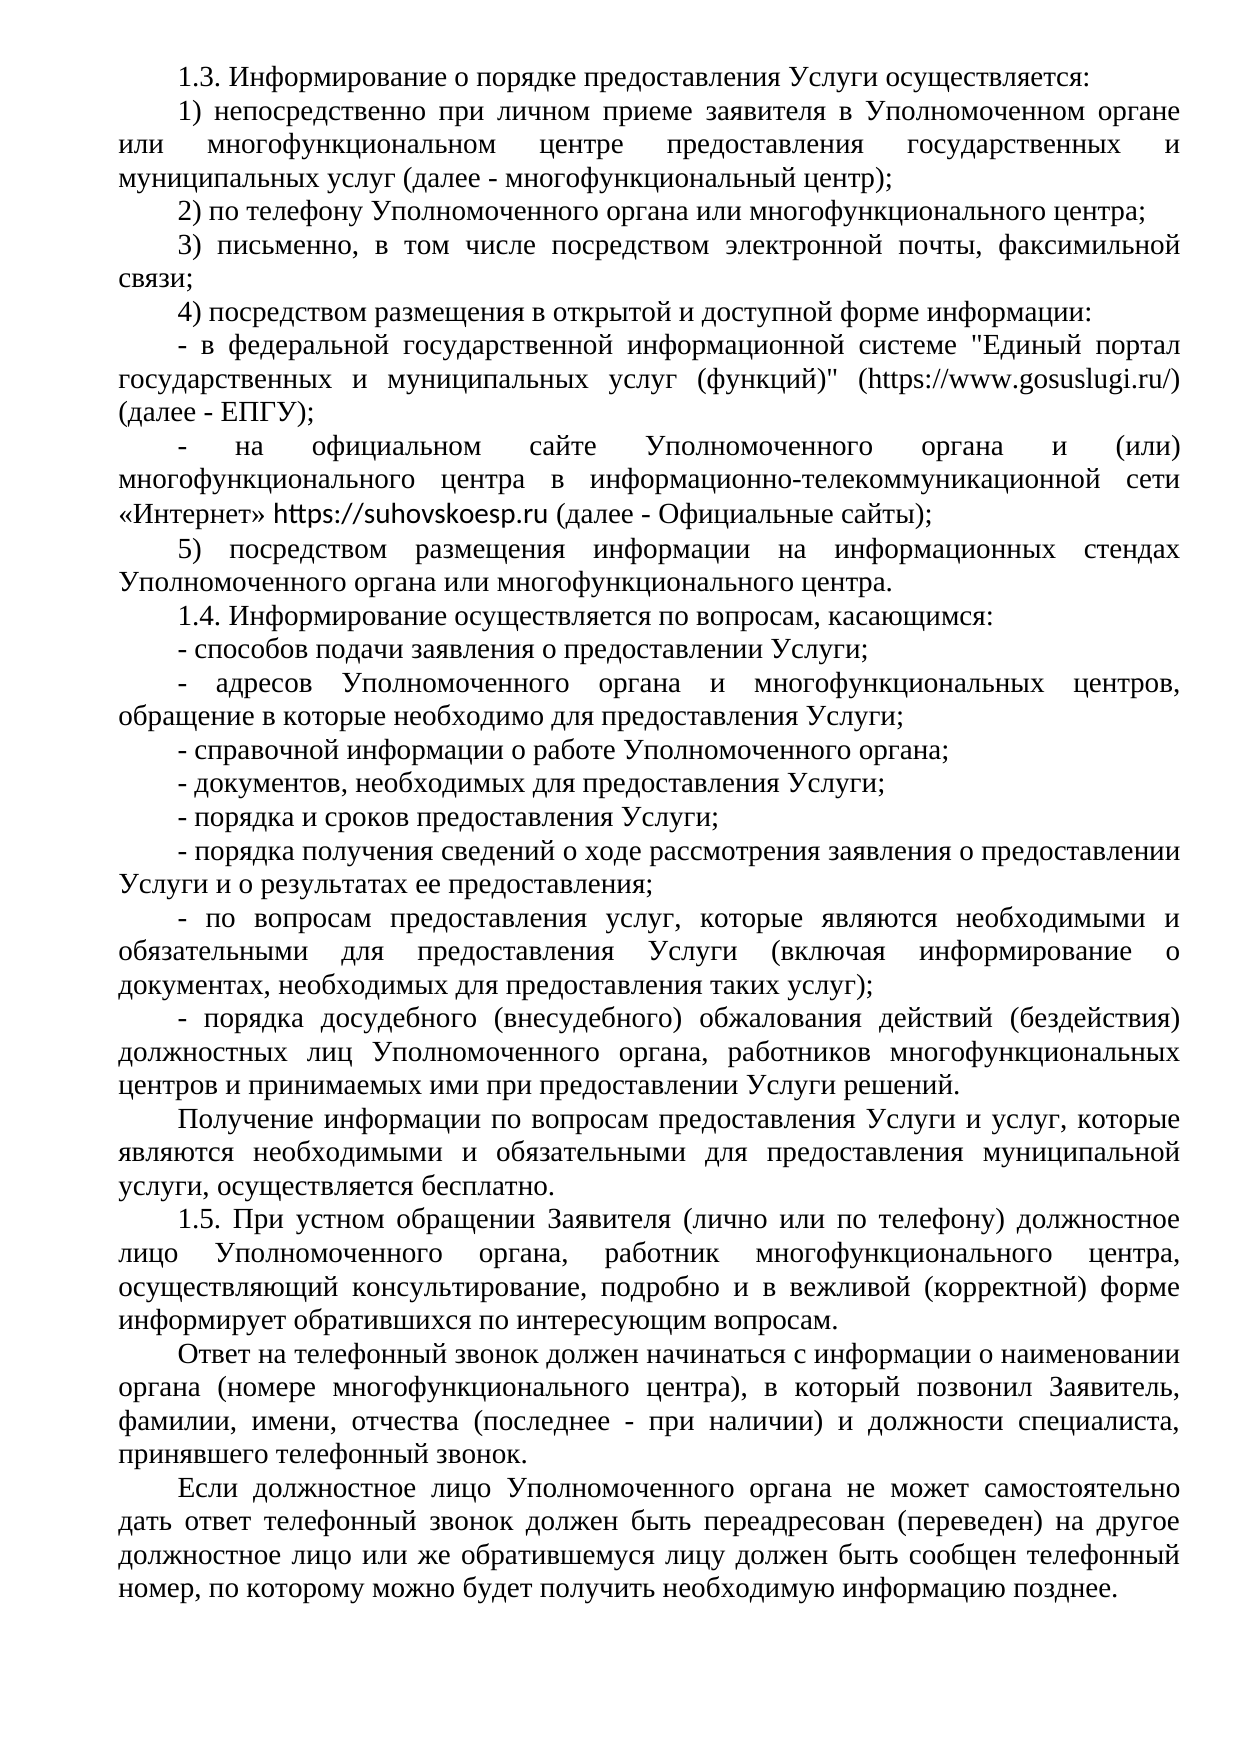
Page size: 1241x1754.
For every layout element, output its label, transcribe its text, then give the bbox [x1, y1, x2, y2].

text 1.5. При устном обращении Заявителя (лично или по телефону) должностное лицо Уполномоченного органа, работник многофункционального центра, осуществляющий консультирование, подробно и в вежливой (корректной) форме информирует обратившихся по интересующим вопросам. [118, 1202, 1181, 1336]
text 1) непосредственно при личном приеме заявителя в Уполномоченном органе или многофункциональном центре предоставления государственных и муниципальных услуг (далее - многофункциональный центр); [118, 93, 1181, 193]
text - по вопросам предоставления услуг, которые являются необходимыми и обязательными для предоставления Услуги (включая информирование о документах, необходимых для предоставления таких услуг); [118, 900, 1181, 1000]
text - порядка досудебного (внесудебного) обжалования действий (бездействия) должностных лиц Уполномоченного органа, работников многофункциональных центров и принимаемых ими при предоставлении Услуги решений. [118, 1000, 1181, 1101]
text - в федеральной государственной информационной системе "Единый портал государственных и муниципальных услуг (функций)" (https://www.gosuslugi.ru/) (далее - ЕПГУ); [118, 327, 1181, 428]
text 5) посредством размещения информации на информационных стендах Уполномоченного органа или многофункционального центра. [118, 531, 1181, 598]
text - документов, необходимых для предоставления Услуги; [118, 766, 1181, 799]
text - порядка и сроков предоставления Услуги; [118, 799, 1181, 833]
text Получение информации по вопросам предоставления Услуги и услуг, которые являются необходимыми и обязательными для предоставления муниципальной услуги, осуществляется бесплатно. [118, 1101, 1181, 1202]
text - способов подачи заявления о предоставлении Услуги; [118, 631, 1181, 665]
text - на официальном сайте Уполномоченного органа и (или) многофункционального центра в информационно-телекоммуникационной сети «Интернет» https://suhovskoesp.ru (далее - Официальные сайты); [118, 428, 1181, 531]
text - порядка получения сведений о ходе рассмотрения заявления о предоставлении Услуги и о результатах ее предоставления; [118, 833, 1181, 900]
text Ответ на телефонный звонок должен начинаться с информации о наименовании органа (номере многофункционального центра), в который позвонил Заявитель, фамилии, имени, отчества (последнее - при наличии) и должности специалиста, принявшего телефонный звонок. [118, 1336, 1181, 1470]
text Если должностное лицо Уполномоченного органа не может самостоятельно дать ответ телефонный звонок должен быть переадресован (переведен) на другое должностное лицо или же обратившемуся лицу должен быть сообщен телефонный номер, по которому можно будет получить необходимую информацию позднее. [118, 1470, 1181, 1604]
text 3) письменно, в том числе посредством электронной почты, факсимильной связи; [118, 227, 1181, 294]
text - адресов Уполномоченного органа и многофункциональных центров, обращение в которые необходимо для предоставления Услуги; [118, 665, 1181, 732]
text 4) посредством размещения в открытой и доступной форме информации: [118, 294, 1181, 327]
text 1.4. Информирование осуществляется по вопросам, касающимся: [118, 598, 1181, 631]
text 1.3. Информирование о порядке предоставления Услуги осуществляется: [118, 59, 1181, 93]
text 2) по телефону Уполномоченного органа или многофункционального центра; [118, 193, 1181, 227]
text - справочной информации о работе Уполномоченного органа; [118, 732, 1181, 766]
